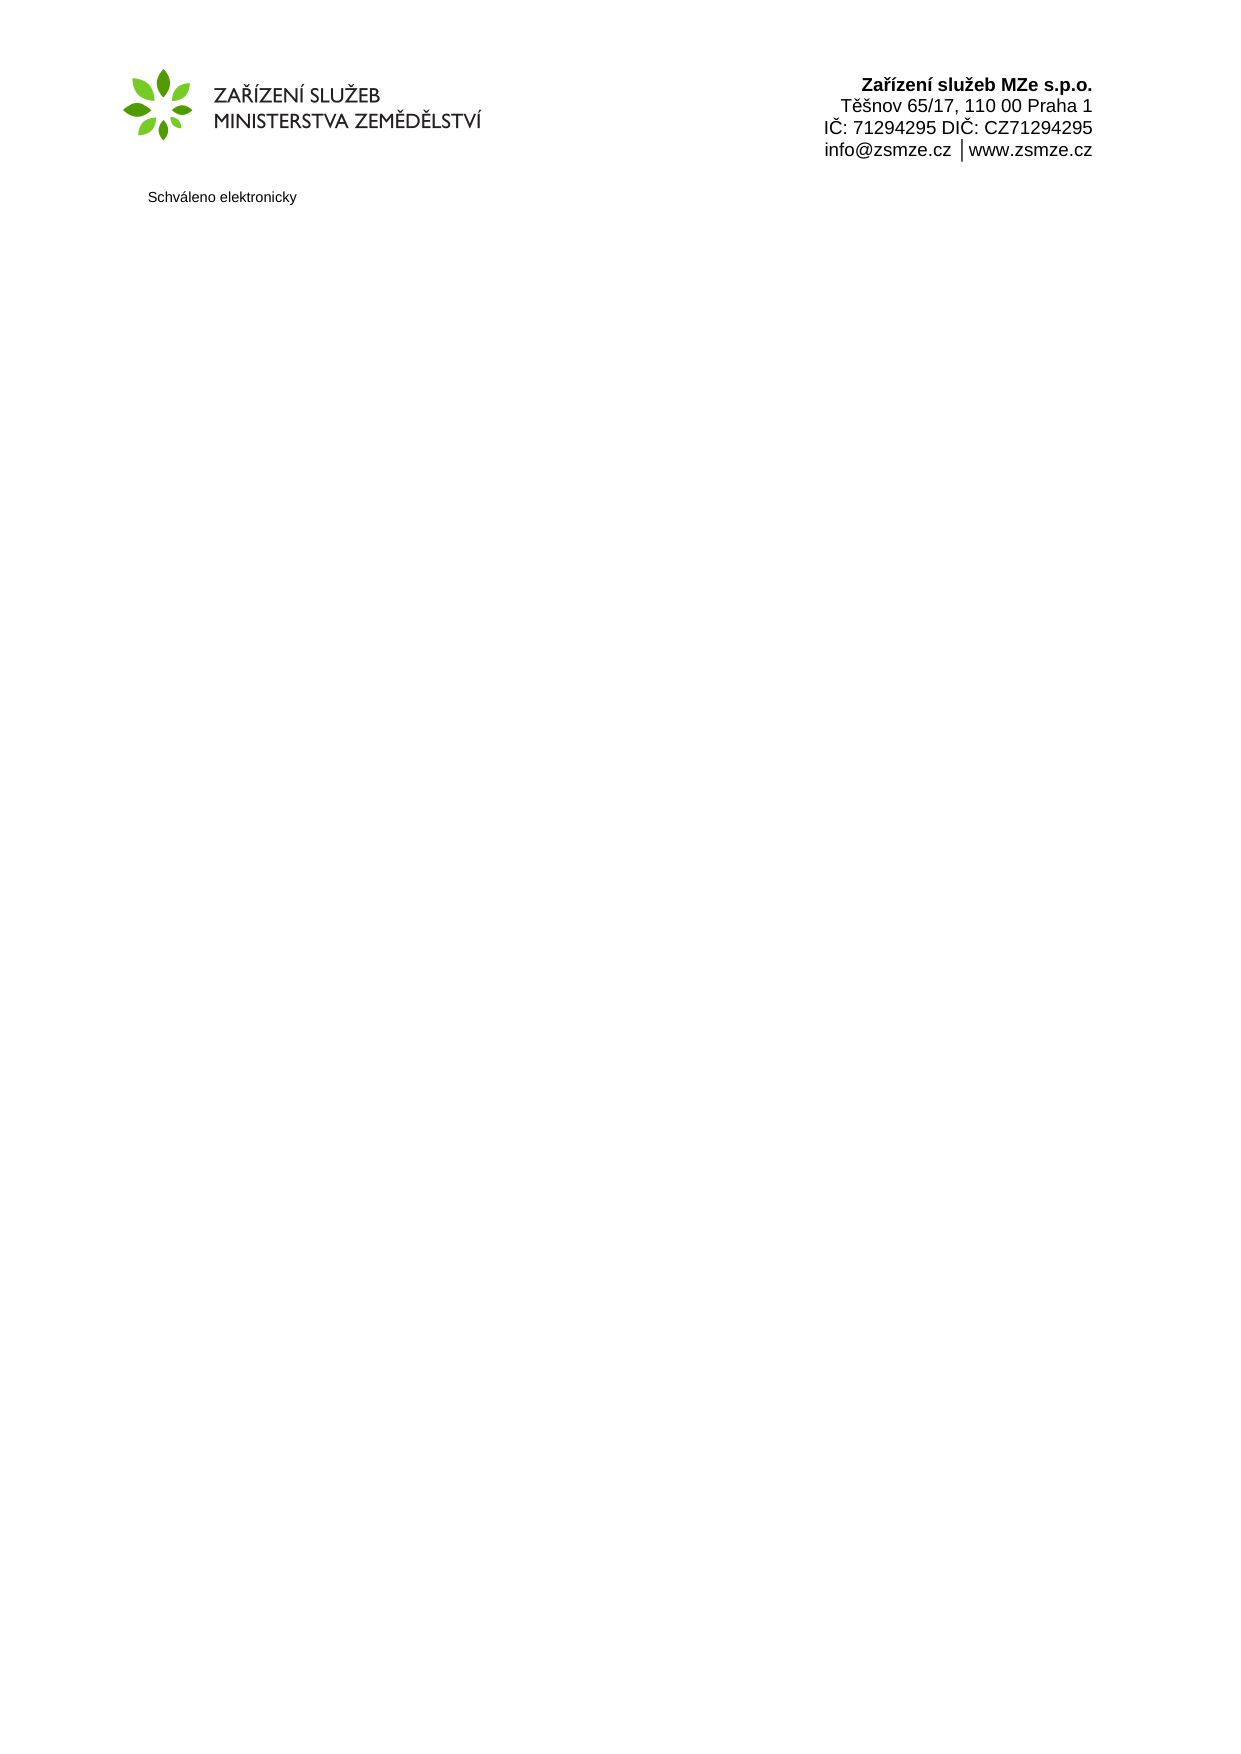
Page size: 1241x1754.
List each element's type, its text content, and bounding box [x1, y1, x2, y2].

text Schváleno elektronicky [148, 189, 1093, 206]
picture [122, 68, 482, 141]
